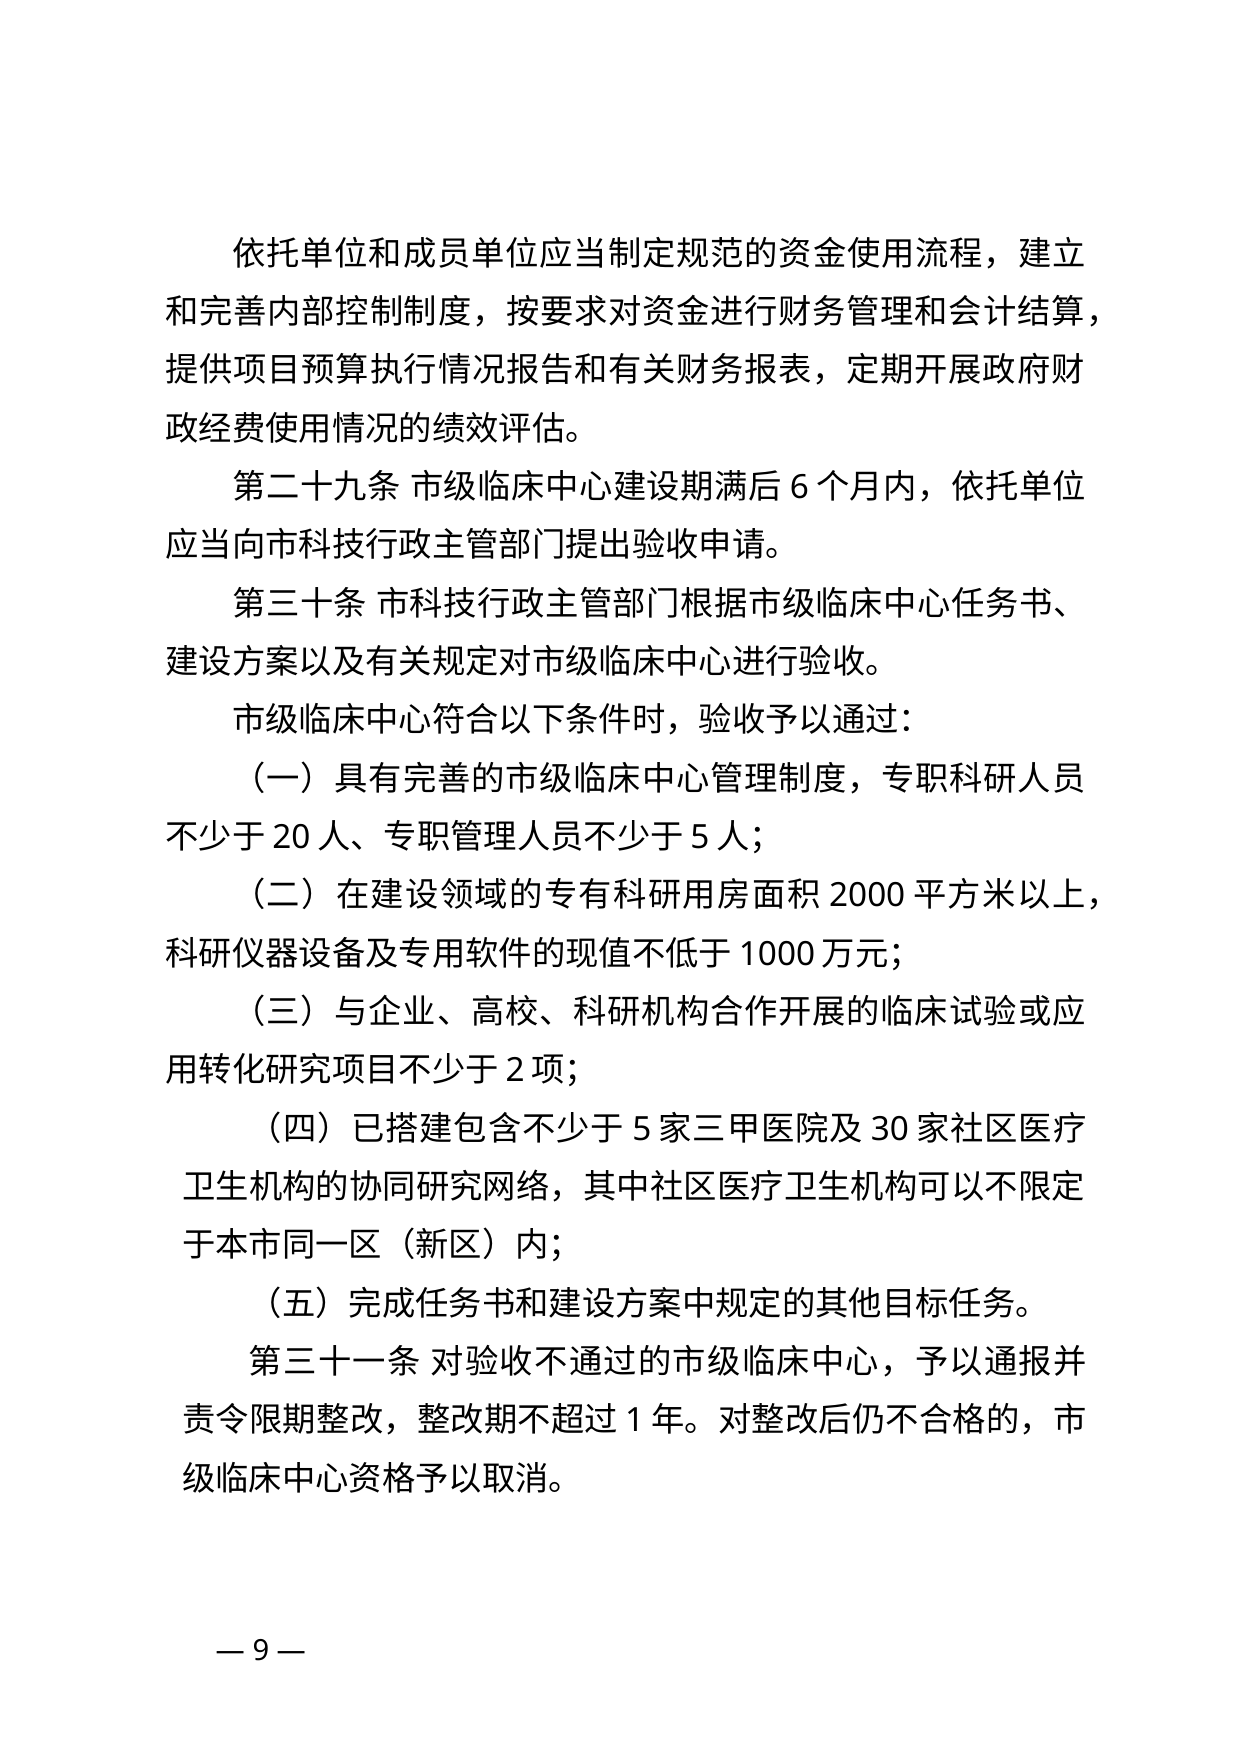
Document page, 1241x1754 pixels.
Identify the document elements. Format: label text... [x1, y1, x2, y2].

text （三）与企业、高校、科研机构合作开展的临床试验或应用转化研究项目不少于2项； [165, 977, 1087, 1093]
text 第三十一条 对验收不通过的市级临床中心，予以通报并责令限期整改，整改期不超过1年。对整改后仍不合格的，市级临床中心资格予以取消。 [182, 1327, 1087, 1502]
text （一）具有完善的市级临床中心管理制度，专职科研人员不少于20人、专职管理人员不少于5人； [165, 743, 1087, 860]
text 第三十条 市科技行政主管部门根据市级临床中心任务书、建设方案以及有关规定对市级临床中心进行验收。 [165, 568, 1087, 685]
text 依托单位和成员单位应当制定规范的资金使用流程，建立和完善内部控制制度，按要求对资金进行财务管理和会计结算，提供项目预算执行情况报告和有关财务报表，定期开展政府财政经费使用情况的绩效评估。 [165, 218, 1087, 452]
text （五）完成任务书和建设方案中规定的其他目标任务。 [182, 1268, 1087, 1327]
text （四）已搭建包含不少于5家三甲医院及30家社区医疗卫生机构的协同研究网络，其中社区医疗卫生机构可以不限定于本市同一区（新区）内； [182, 1093, 1087, 1268]
text 市级临床中心符合以下条件时，验收予以通过： [165, 685, 1087, 743]
text 第二十九条 市级临床中心建设期满后6个月内，依托单位应当向市科技行政主管部门提出验收申请。 [165, 452, 1087, 568]
text （二）在建设领域的专有科研用房面积2000平方米以上，科研仪器设备及专用软件的现值不低于1000万元； [165, 860, 1087, 977]
